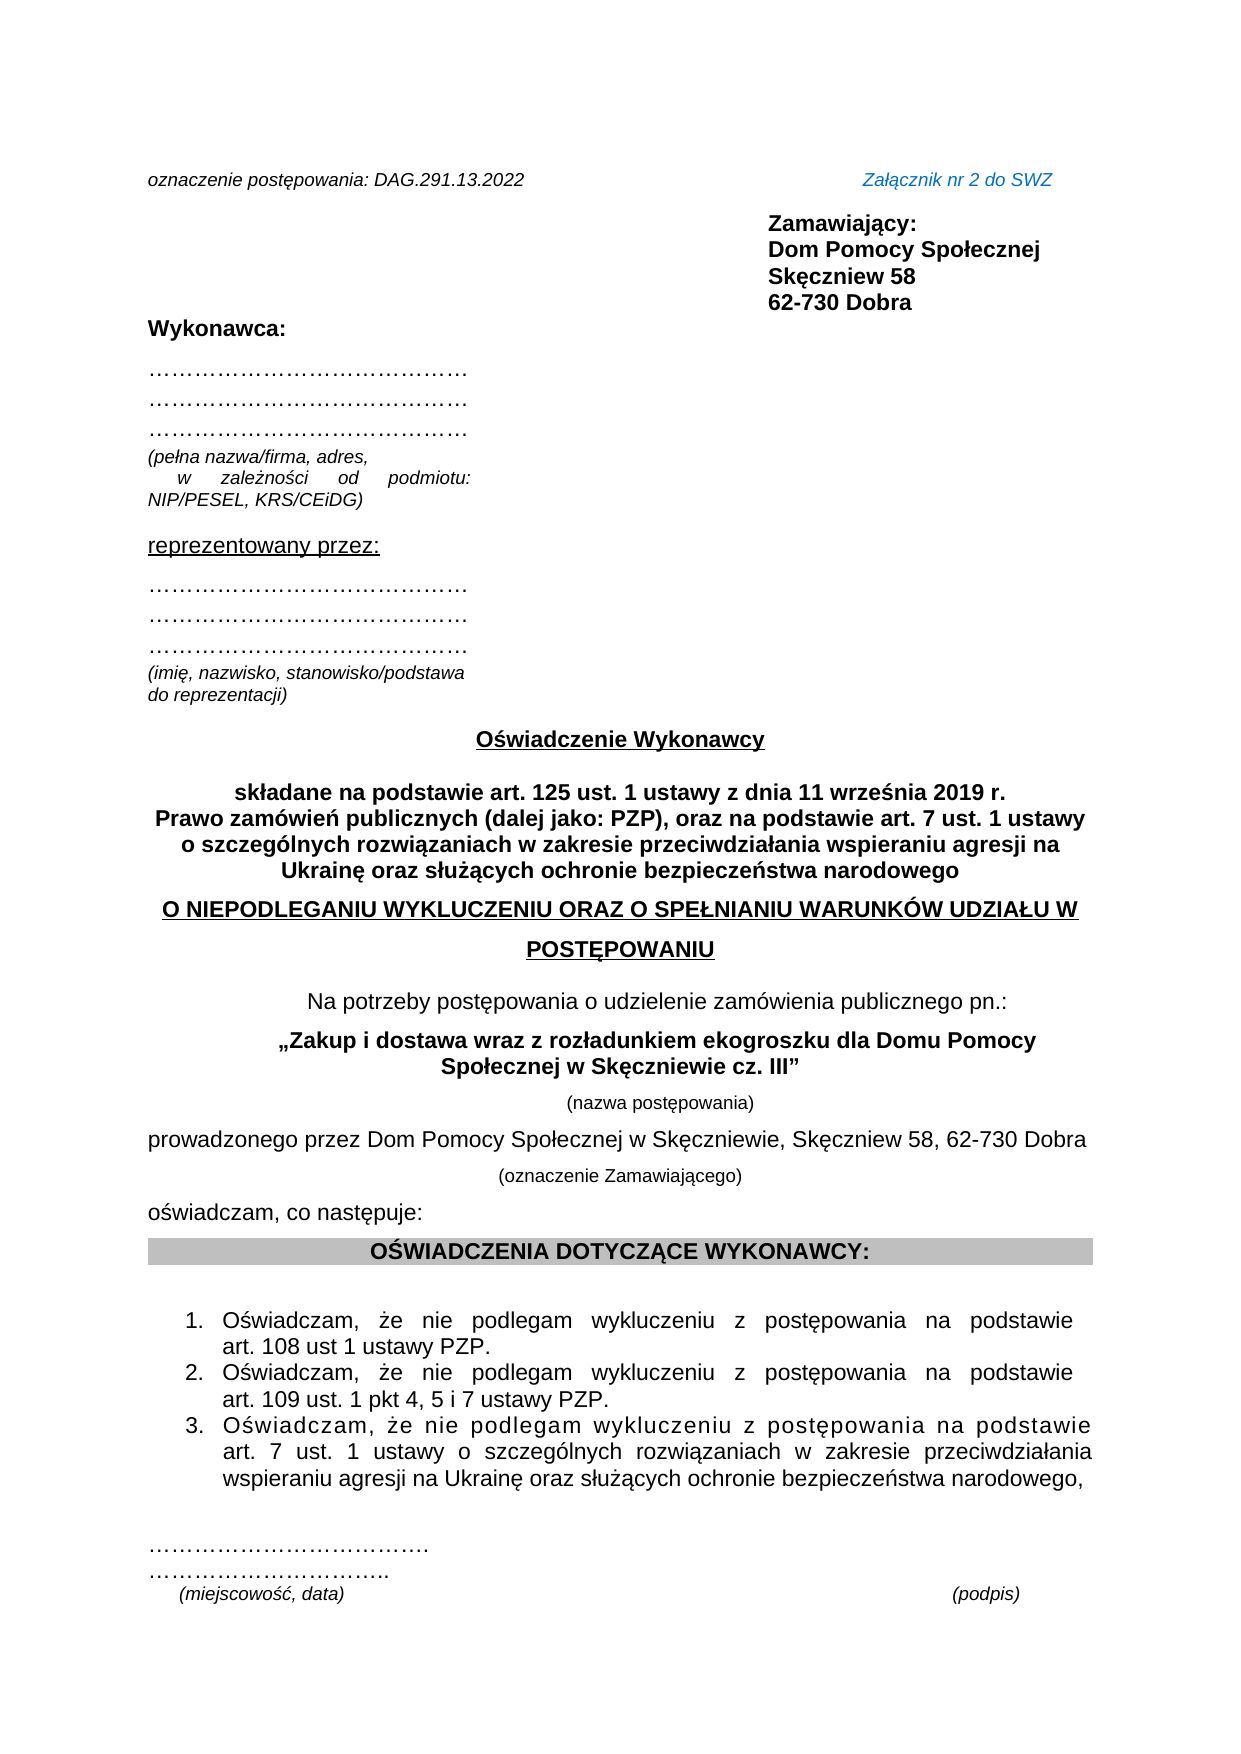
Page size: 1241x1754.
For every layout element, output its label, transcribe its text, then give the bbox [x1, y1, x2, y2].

text prowadzonego przez Dom Pomocy Społecznej w Skęczniewie, Skęczniew 58, 62-730 Dobra [148, 1126, 1093, 1152]
text (oznaczenie Zamawiającego) [148, 1165, 1093, 1186]
text O NIEPODLEGANIU WYKLUCZENIU ORAZ O SPEŁNIANIU WARUNKÓW UDZIAŁU W POSTĘPOWANIU [148, 896, 1093, 962]
text OŚWIADCZENIA DOTYCZĄCE WYKONAWCY: [148, 1238, 1093, 1265]
list Oświadczam, że nie podlegam wykluczeniu z postępowania na podstawie art. 108 ust 1 ustawy PZP. [185, 1307, 1093, 1359]
text Wykonawca: [148, 315, 1093, 342]
text w zależności od podmiotu: NIP/PESEL, KRS/CEiDG) [148, 467, 472, 510]
text Prawo zamówień publicznych (dalej jako: PZP), oraz na podstawie art. 7 ust. 1 ustawy o szczególnych rozwiązaniach w zakresie przeciwdziałania wspieraniu agresji na Ukrainę oraz służących ochronie bezpieczeństwa narodowego [148, 805, 1093, 884]
text Skęczniew 58 [694, 263, 1093, 289]
list Oświadczam, że nie podlegam wykluczeniu z postępowania na podstawie art. 109 ust. 1 pkt 4, 5 i 7 ustawy PZP. [185, 1359, 1093, 1412]
text (imię, nazwisko, stanowisko/podstawa do reprezentacji) [148, 662, 472, 705]
text oznaczenie postępowania: DAG.291.13.2022 Załącznik nr 2 do SWZ [148, 169, 1093, 191]
text „Zakup i dostawa wraz z rozładunkiem ekogroszku dla Domu Pomocy Społecznej w Skęczniewie cz. III” [148, 1027, 1093, 1079]
text (nazwa postępowania) [148, 1092, 1093, 1113]
text ……………………………………………………………………………………………………………… [148, 355, 472, 442]
text 62-730 Dobra [694, 289, 1093, 315]
text ………………………………. ………………………….. [148, 1531, 1093, 1583]
text Oświadczenie Wykonawcy [148, 726, 1093, 753]
text reprezentowany przez: [148, 532, 1093, 558]
text Zamawiający: [694, 210, 1093, 236]
text (miejscowość, data) (podpis) [148, 1583, 1093, 1605]
text składane na podstawie art. 125 ust. 1 ustawy z dnia 11 września 2019 r. [148, 778, 1093, 805]
text Na potrzeby postępowania o udzielenie zamówienia publicznego pn.: [148, 988, 1093, 1014]
text ……………………………………………………………………………………………………………… [148, 571, 472, 658]
text Dom Pomocy Społecznej [694, 236, 1093, 263]
list Oświadczam, że nie podlegam wykluczeniu z postępowania na podstawie art. 7 ust. 1 ustawy o szczególnych rozwiązaniach w zakresie przeciwdziałania wspieraniu agresji na Ukrainę oraz służących ochronie bezpieczeństwa narodowego, [185, 1412, 1093, 1491]
text (pełna nazwa/firma, adres, [148, 445, 472, 467]
text oświadczam, co następuje: [148, 1199, 1093, 1225]
